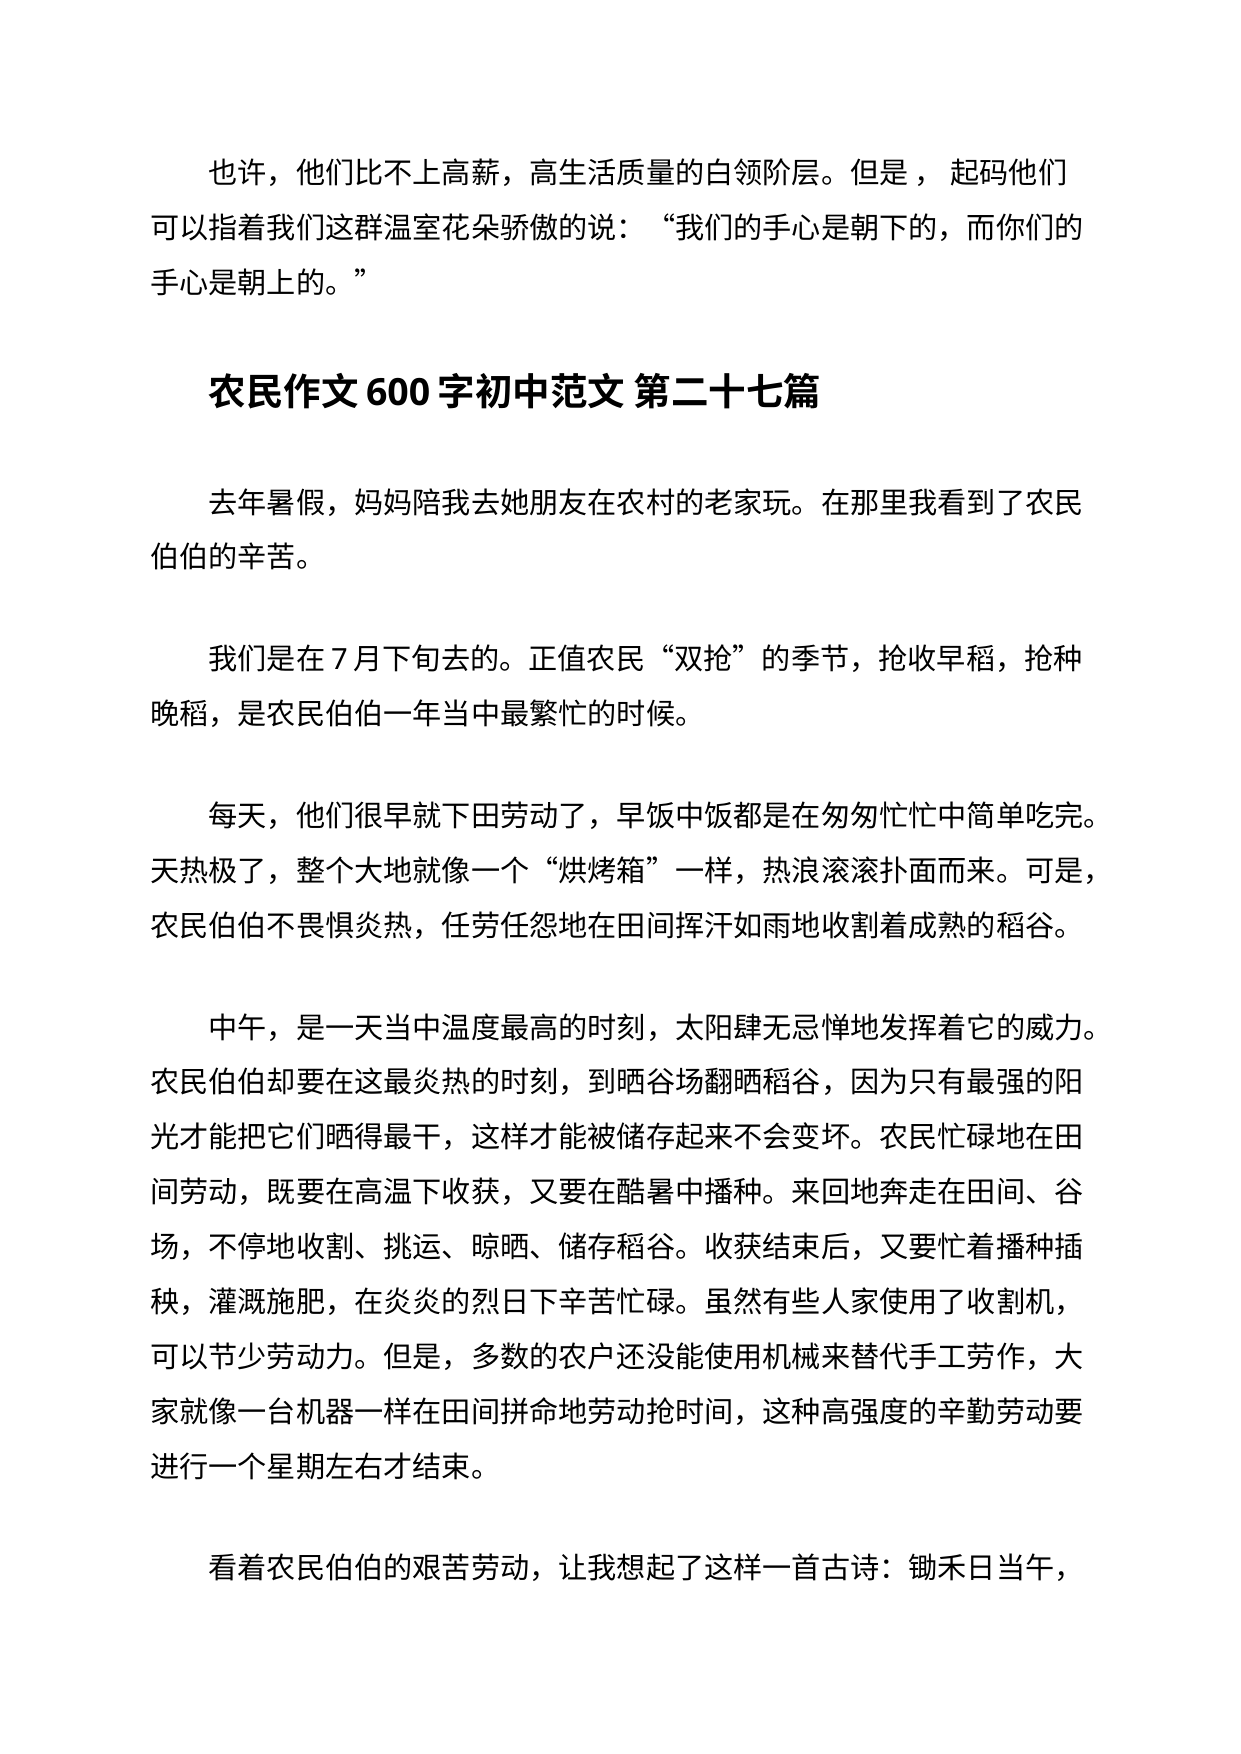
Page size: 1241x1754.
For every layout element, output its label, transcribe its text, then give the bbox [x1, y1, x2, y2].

text 去年暑假，妈妈陪我去她朋友在农村的老家玩。在那里我看到了农民伯伯的辛苦。 [150, 479, 1090, 576]
text 我们是在7月下旬去的。正值农民“双抢”的季节，抢收早稻，抢种晚稻，是农民伯伯一年当中最繁忙的时候。 [150, 636, 1090, 733]
text 农民作文600字初中范文 第二十七篇 [150, 362, 1090, 416]
text 每天，他们很早就下田劳动了，早饭中饭都是在匆匆忙忙中简单吃完。天热极了，整个大地就像一个“烘烤箱”一样，热浪滚滚扑面而来。可是，农民伯伯不畏惧炎热，任劳任怨地在田间挥汗如雨地收割着成熟的稻谷。 [150, 793, 1090, 945]
text 也许，他们比不上高薪，高生活质量的白领阶层。但是 ， 起码他们可以指着我们这群温室花朵骄傲的说：“我们的手心是朝下的，而你们的手心是朝上的。” [150, 150, 1090, 302]
text 中午，是一天当中温度最高的时刻，太阳肆无忌惮地发挥着它的威力。农民伯伯却要在这最炎热的时刻，到晒谷场翻晒稻谷，因为只有最强的阳光才能把它们晒得最干，这样才能被储存起来不会变坏。农民忙碌地在田间劳动，既要在高温下收获，又要在酷暑中播种。来回地奔走在田间、谷场，不停地收割、挑运、晾晒、储存稻谷。收获结束后，又要忙着播种插秧，灌溉施肥，在炎炎的烈日下辛苦忙碌。虽然有些人家使用了收割机，可以节少劳动力。但是，多数的农户还没能使用机械来替代手工劳作，大家就像一台机器一样在田间拼命地劳动抢时间，这种高强度的辛勤劳动要进行一个星期左右才结束。 [150, 1004, 1090, 1486]
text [150, 1545, 1090, 1587]
